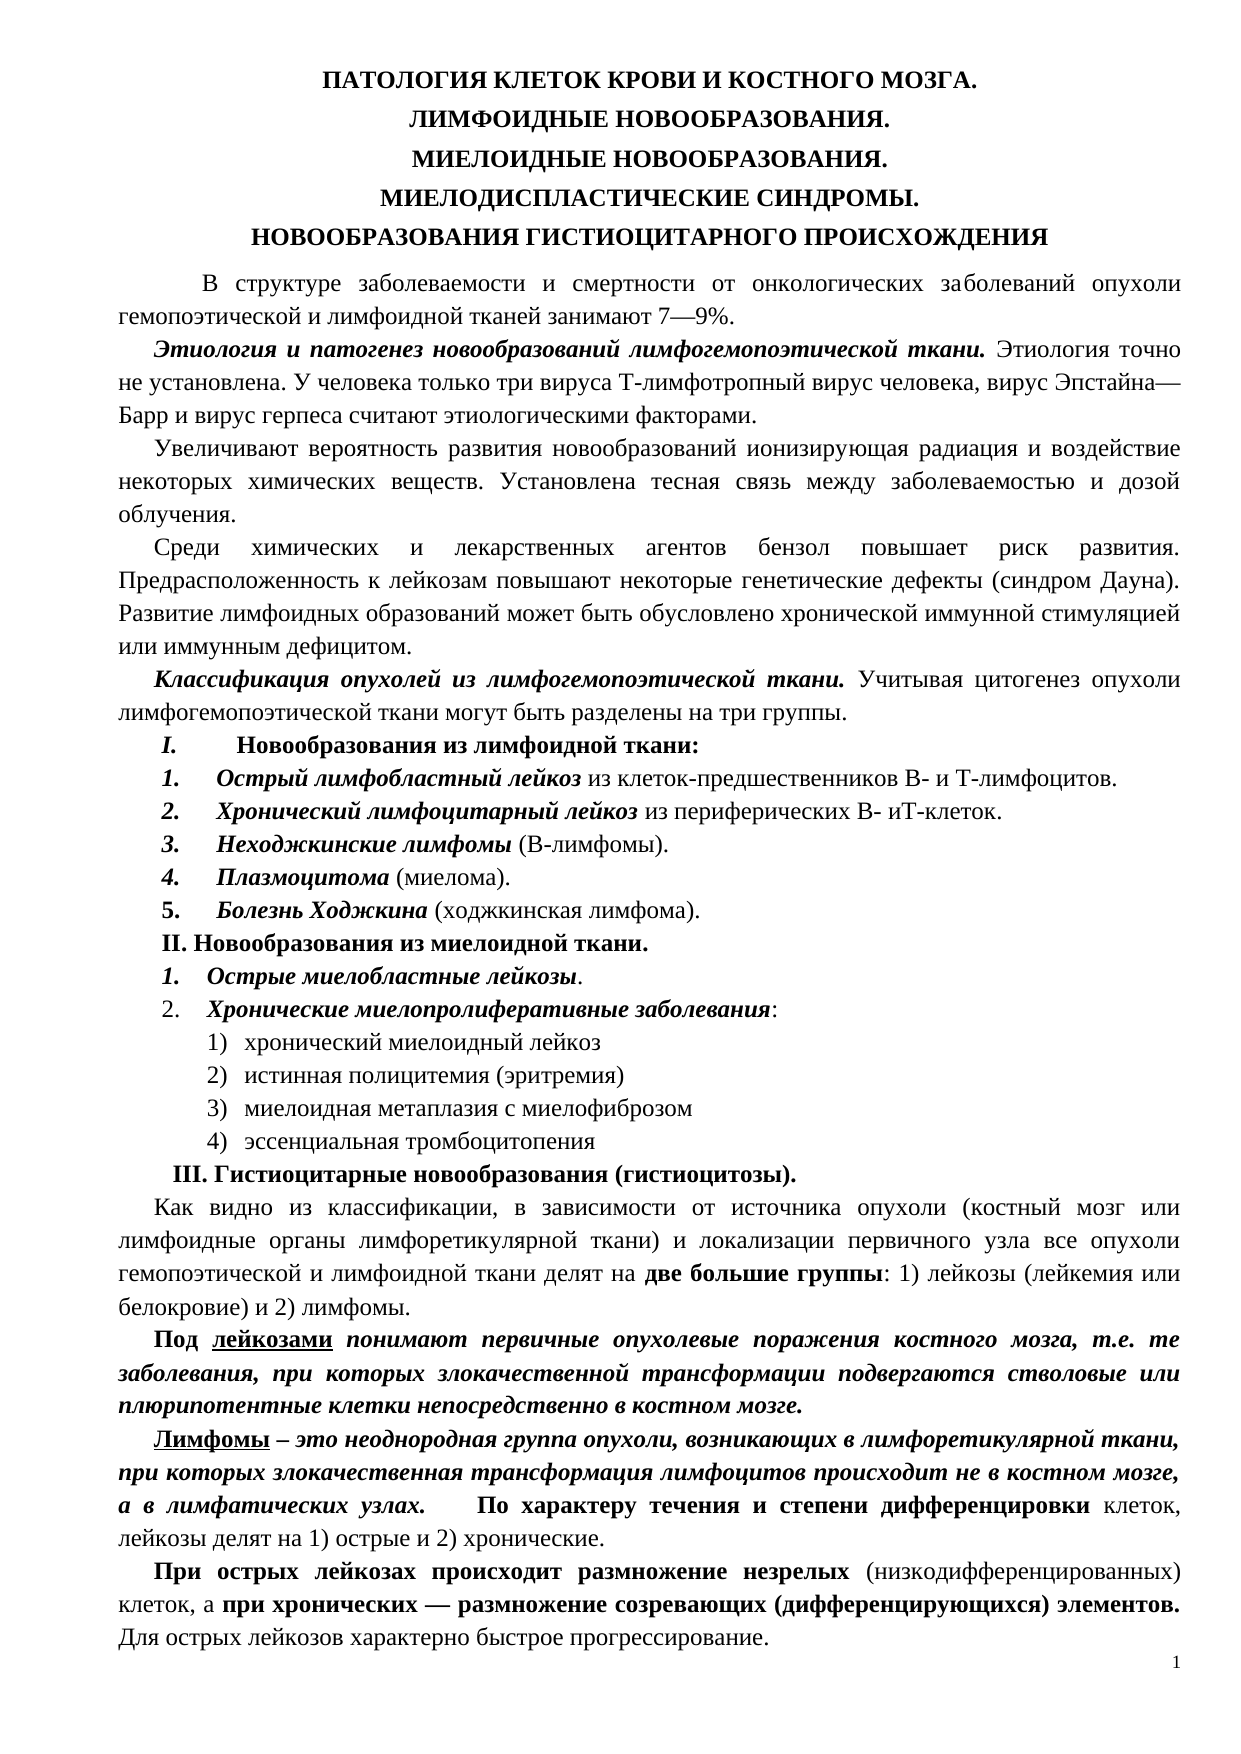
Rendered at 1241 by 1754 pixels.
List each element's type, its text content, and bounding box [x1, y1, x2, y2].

list Острый лимфобластный лейкоз из клеток-предшественников В- и Т-лимфоцитов. [161, 763, 1181, 792]
list Новообразования из лимфоидной ткани: [161, 730, 1181, 759]
text ПАТОЛОГИЯ КЛЕТОК КРОВИ И КОСТНОГО МОЗГА. [118, 65, 1181, 94]
list эссенциальная тромбоцитопения [207, 1126, 1181, 1155]
text Этиология и патогенез новообразований лимфогемопоэтической ткани. Этиология точно не установлена. У человека только три вируса Т-лимфотропный вирус человека, вирус Эпстайна— Барр и вирус герпеса считают этиологическими факторами. [118, 334, 1181, 429]
list Хронические миелопролиферативные заболевания: [161, 994, 1181, 1023]
text Как видно из классификации, в зависимости от источника опухоли (костный мозг или лимфоидные органы лимфоретикулярной ткани) и локализации первичного узла все опухоли гемопоэтической и лимфоидной ткани делят на две большие группы: 1) лейкозы (лейкемия или белокровие) и 2) лимфомы. [118, 1192, 1181, 1320]
list истинная полицитемия (эритремия) [207, 1060, 1181, 1089]
text МИЕЛОДИСПЛАСТИЧЕСКИЕ СИНДРОМЫ. [118, 183, 1181, 212]
text МИЕЛОИДНЫЕ НОВООБРАЗОВАНИЯ. [118, 144, 1181, 173]
text Лимфомы – это неоднородная группа опухоли, возникающих в лимфоретикулярной ткани, при которых злокачественная трансформация лимфоцитов происходит не в костном мозге, а в лимфатических узлах. По характеру течения и степени дифференцировки клеток, лейкозы делят на 1) острые и 2) хронические. [118, 1424, 1181, 1551]
list Хронический лимфоцитарный лейкоз из периферических В- иТ-клеток. [161, 796, 1181, 825]
text Классификация опухолей из лимфогемопоэтической ткани. Учитывая цитогенез опухоли лимфогемопоэтической ткани могут быть разделены на три группы. [118, 664, 1181, 726]
text ЛИМФОИДНЫЕ НОВООБРАЗОВАНИЯ. [118, 104, 1181, 133]
list Неходжкинские лимфомы (В-лимфомы). [161, 829, 1181, 858]
text Увеличивают вероятность развития новообразований ионизирующая радиация и воздействие некоторых химических веществ. Установлена тесная связь между заболеваемостью и дозой облучения. [118, 433, 1181, 528]
text Среди химических и лекарственных агентов бензол повышает риск развития. Предрасположенность к лейкозам повышают некоторые генетические дефекты (синдром Дауна). Развитие лимфоидных образований может быть обусловлено хронической иммунной стимуляцией или иммунным дефицитом. [118, 532, 1181, 660]
list миелоидная метаплазия с миелофиброзом [207, 1093, 1181, 1122]
text II. Новообразования из миелоидной ткани. [161, 928, 1181, 957]
text В структуре заболеваемости и смертности от онкологических заболеваний опухоли гемопоэтической и лимфоидной тканей занимают 7—9%. [118, 268, 1181, 330]
text III. Гистиоцитарные новообразования (гистиоцитозы). [118, 1159, 1181, 1188]
list Плазмоцитома (миелома). [161, 862, 1181, 891]
list хронический миелоидный лейкоз [207, 1027, 1181, 1056]
text НОВООБРАЗОВАНИЯ ГИСТИОЦИТАРНОГО ПРОИСХОЖДЕНИЯ [118, 222, 1181, 251]
text Под лейкозами понимают первичные опухолевые поражения костного мозга, т.е. те заболевания, при которых злокачественной трансформации подвергаются стволовые или плюрипотентные клетки непосредственно в костном мозге. [118, 1324, 1181, 1419]
list Острые миелобластные лейкозы. [161, 961, 1181, 990]
text При острых лейкозах происходит размножение незрелых (низкодифференцированных) клеток, а при хронических — размножение созревающих (дифференцирующихся) элементов. Для острых лейкозов характерно быстрое прогрессирование. [118, 1556, 1181, 1651]
list Болезнь Ходжкина (ходжкинская лимфома). [161, 895, 1181, 924]
